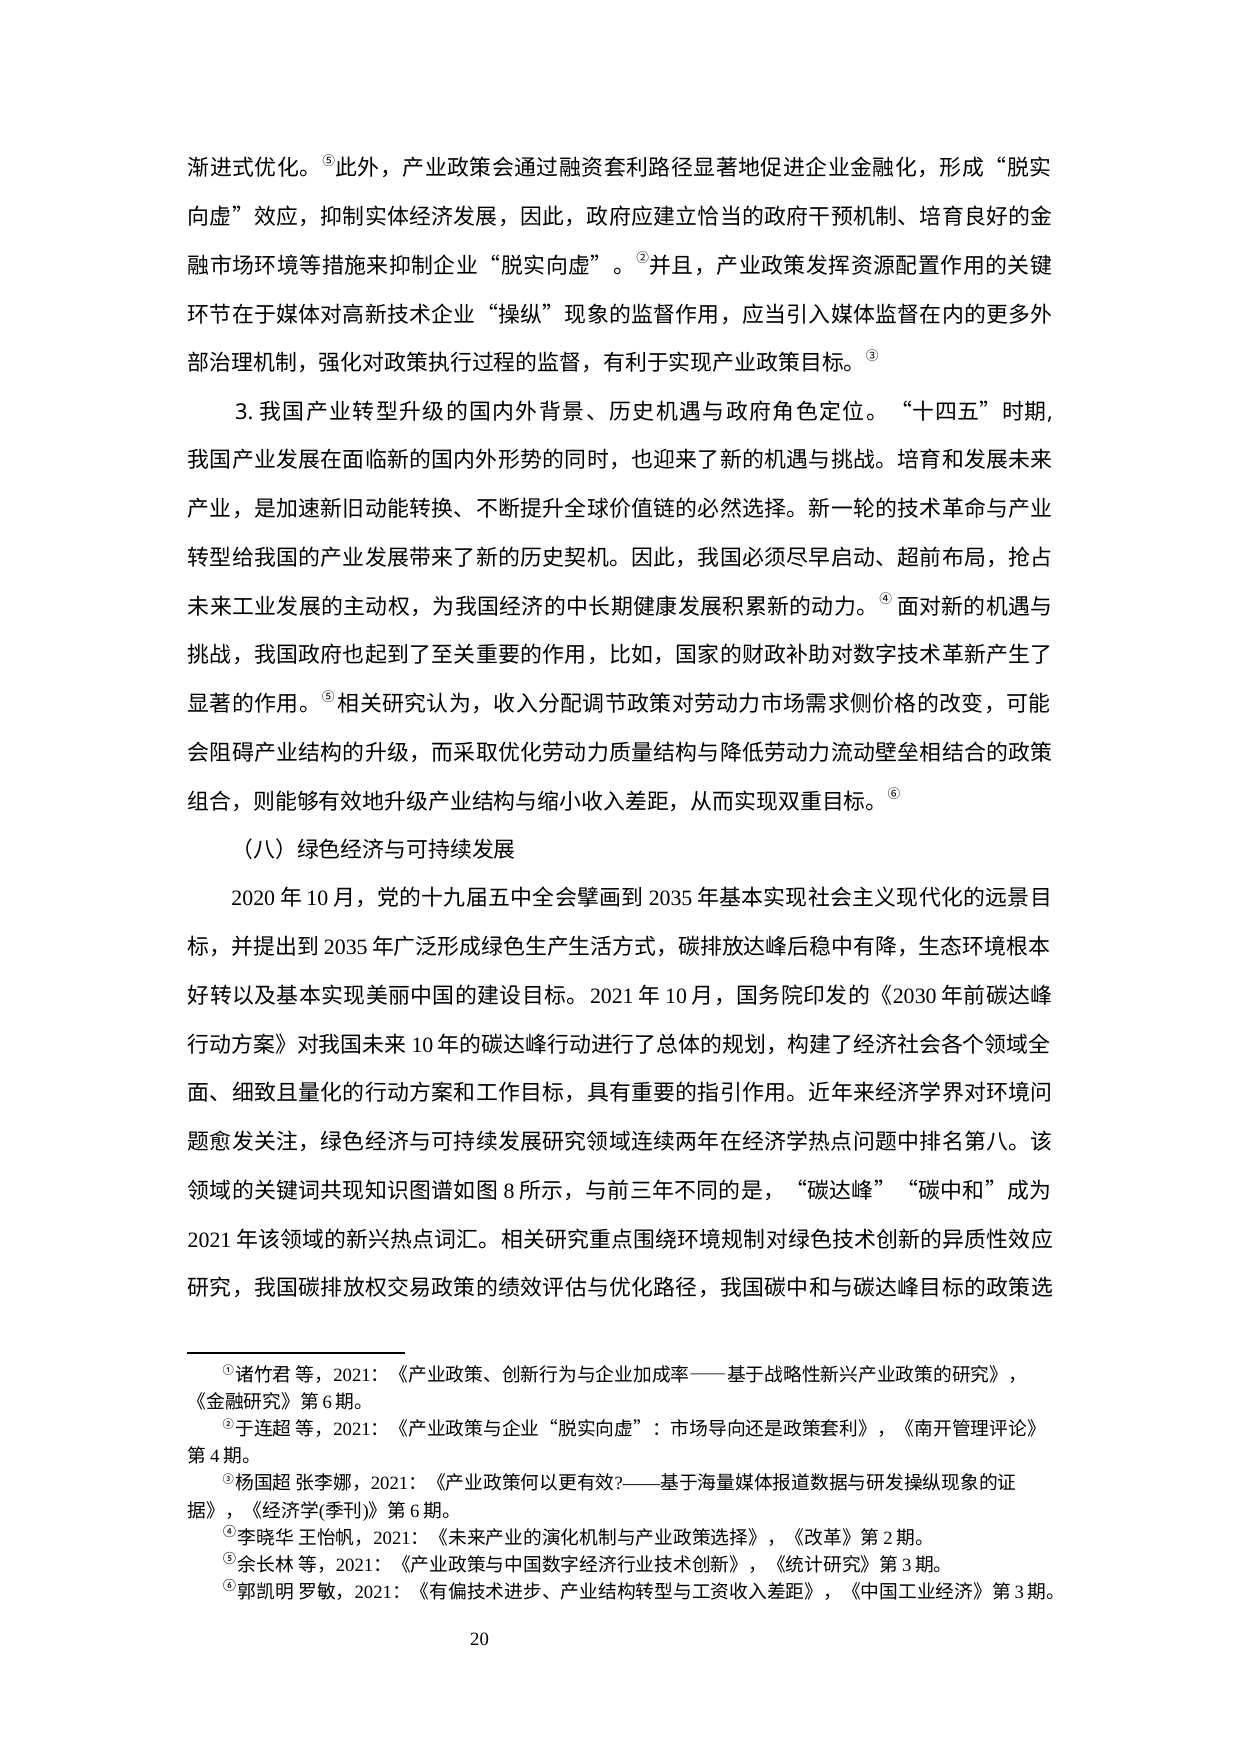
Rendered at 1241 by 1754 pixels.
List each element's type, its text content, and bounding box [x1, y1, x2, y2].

list 我国产业转型升级的国内外背景、历史机遇与政府角色定位。“十四五”时期, 我国产业发展在面临新的国内外形势的同时，也迎来了新的机遇与挑战。培育和发展未来产业，是加速新旧动能转换、不断提升全球价值链的必然选择。新一轮的技术革命与产业转型给我国的产业发展带来了新的历史契机。因此，我国必须尽早启动、超前布局，抢占未来工业发展的主动权，为我国经济的中长期健康发展积累新的动力。 面对新的机遇与挑战，我国政府也起到了至关重要的作用，比如，国家的财政补助对数字技术革新产生了显著的作用。 相关研究认为，收入分配调节政策对劳动力市场需求侧价格的改变，可能会阻碍产业结构的升级，而采取优化劳动力质量结构与降低劳动力流动壁垒相结合的政策组合，则能够有效地升级产业结构与缩小收入差距，从而实现双重目标。 [187, 393, 1053, 816]
text （八）绿色经济与可持续发展 [187, 832, 1053, 864]
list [187, 150, 1053, 377]
